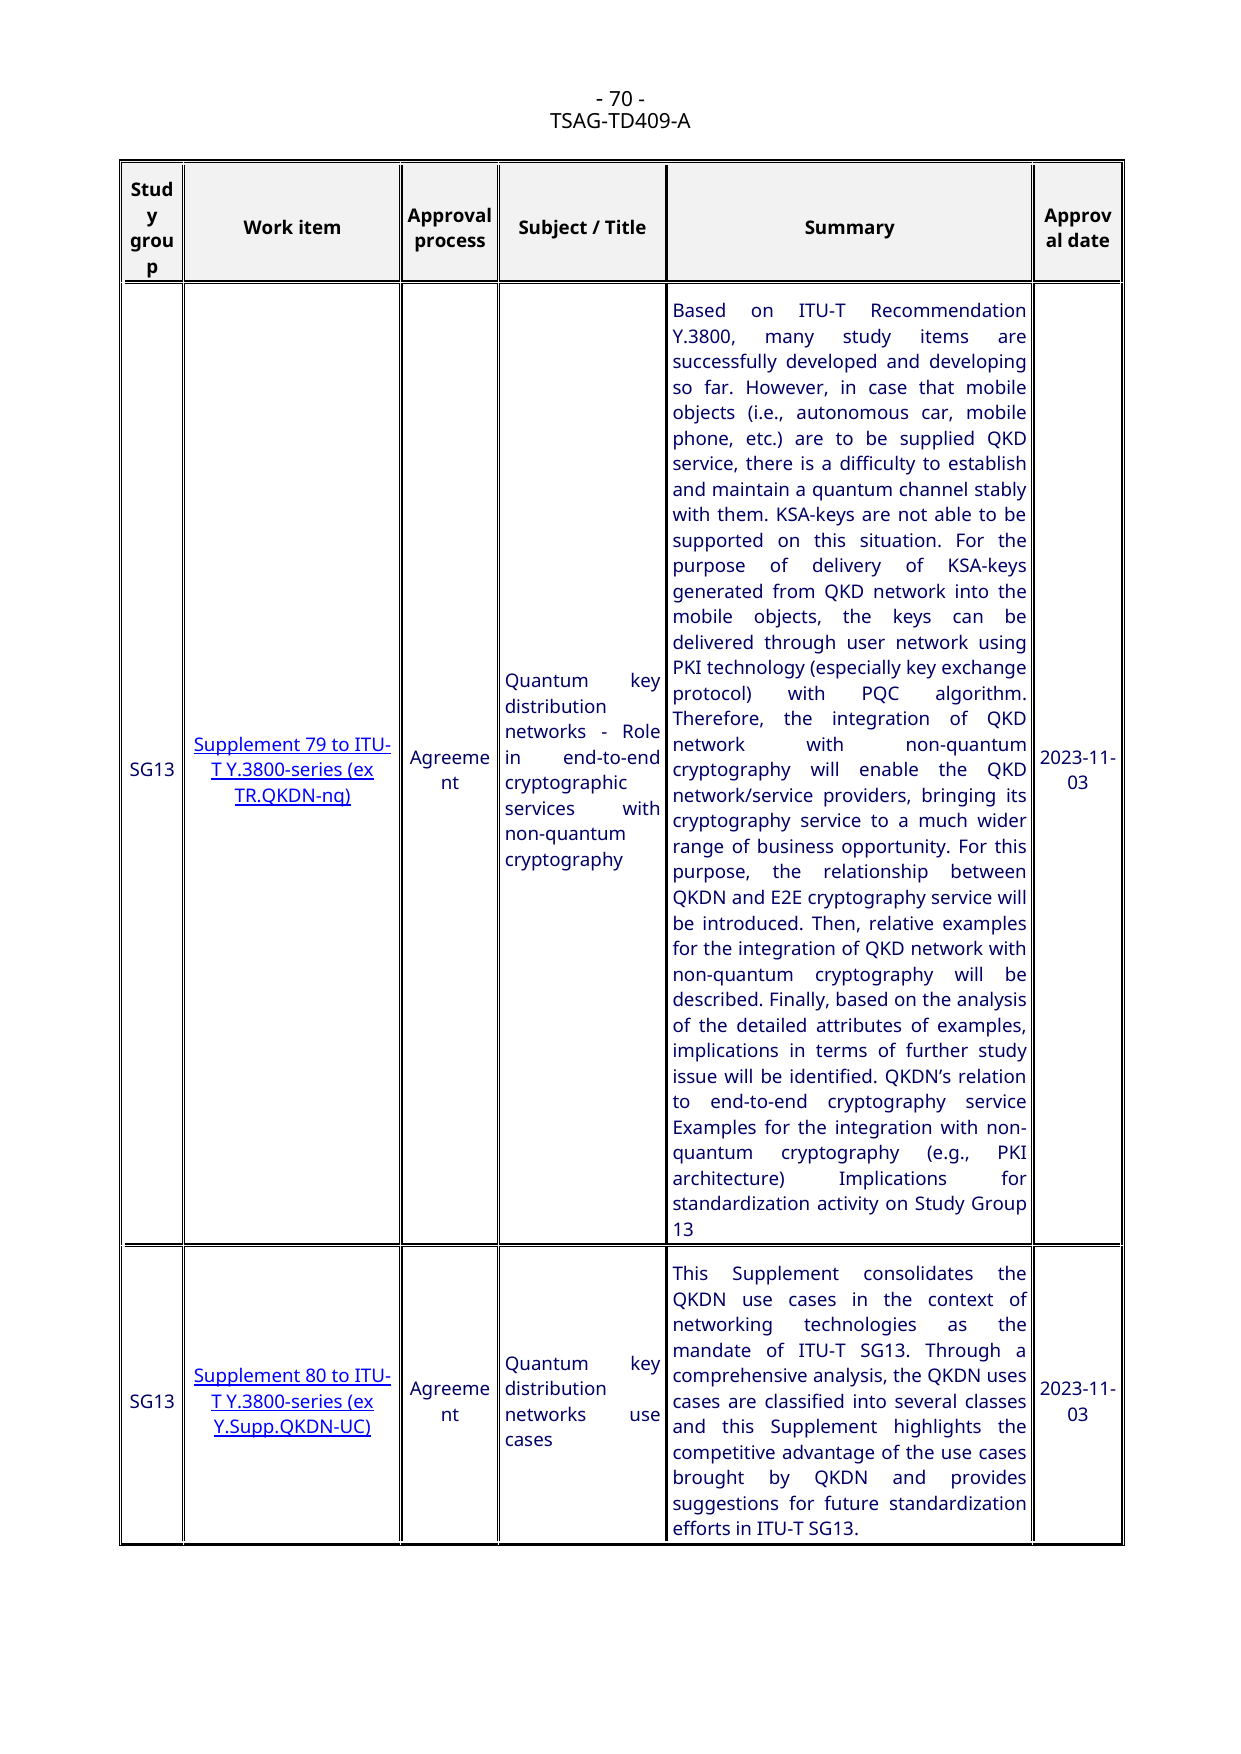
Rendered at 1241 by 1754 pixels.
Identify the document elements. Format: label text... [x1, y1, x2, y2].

table_header Work item [184, 161, 401, 280]
table_cell Agreement [401, 1247, 498, 1543]
table_cell SG13 [122, 1243, 183, 1543]
table_cell Supplement 79 to ITU-T Y.3800-series (ex TR.QKDN-nq) [185, 284, 399, 1243]
table_header Approval date [1033, 163, 1121, 280]
table_header Subject / Title [499, 163, 666, 280]
table_header Summary [666, 161, 1033, 280]
table_cell 2023-11-03 [1033, 1243, 1122, 1543]
table_cell Supplement 80 to ITU-T Y.3800-series (ex Y.Supp.QKDN-UC) [184, 1243, 401, 1543]
table_header Approval process [401, 163, 498, 280]
table_cell Agreement [403, 284, 497, 1243]
table_cell Quantum key distribution networks use cases [499, 1247, 666, 1543]
table_cell Quantum key distribution networks - Role in end-to-end cryptographic services with non-quantum cryptography [500, 284, 665, 1243]
table_cell 2023-11-03 [1035, 280, 1122, 1243]
table_header Study group [122, 163, 183, 280]
table_cell Based on ITU-T Recommendation Y.3800, many study items are successfully developed and developing so far. However, in case that mobile objects (i.e., autonomous car, mobile phone, etc.) are to be supplied QKD service, there is a difficulty to establish and maintain a quantum channel stably with them. KSA-keys are not able to be supported on this situation. For the purpose of delivery of KSA-keys generated from QKD network into the mobile objects, the keys can be delivered through user network using PKI technology (especially key exchange protocol) with PQC algorithm. Therefore, the integration of QKD network with non-quantum cryptography will enable the QKD network/service providers, bringing its cryptography service to a much wider range of business opportunity. For this purpose, the relationship between QKDN and E2E cryptography service will be introduced. Then, relative examples for the integration of QKD network with non-quantum cryptography will be described. Finally, based on the analysis of the detailed attributes of examples, implications in terms of further study issue will be identified. QKDN’s relation to end-to-end cryptography service Examples for the integration with non-quantum cryptography (e.g., PKI architecture) Implications for standardization activity on Study Group 13 [668, 284, 1031, 1243]
table_cell SG13 [122, 280, 182, 1243]
table_cell This Supplement consolidates the QKDN use cases in the context of networking technologies as the mandate of ITU-T SG13. Through a comprehensive analysis, the QKDN uses cases are classified into several classes and this Supplement highlights the competitive advantage of the use cases brought by QKDN and provides suggestions for future standardization efforts in ITU-T SG13. [666, 1243, 1033, 1543]
